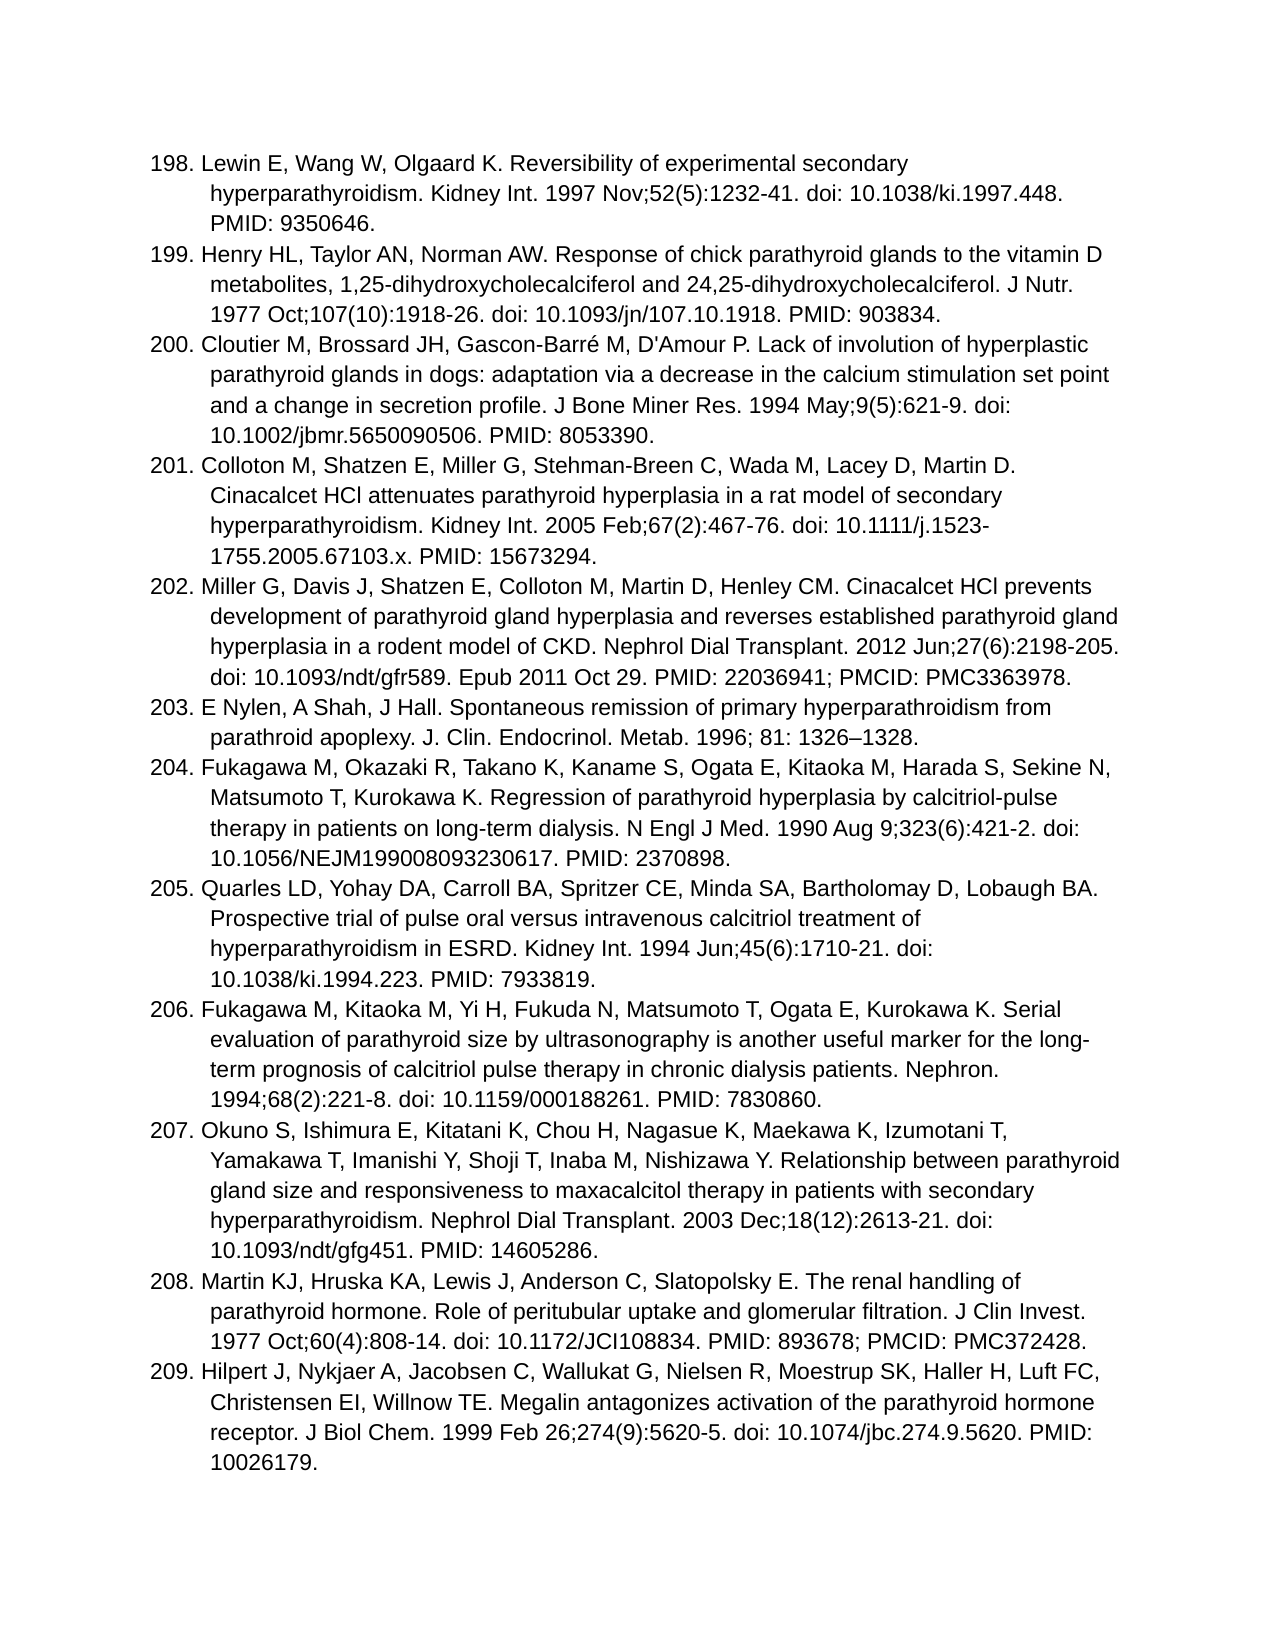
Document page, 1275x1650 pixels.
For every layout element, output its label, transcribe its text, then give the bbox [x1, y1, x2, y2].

text 201. Colloton M, Shatzen E, Miller G, Stehman-Breen C, Wada M, Lacey D, Martin D. Cinacalcet HCl attenuates parathyroid hyperplasia in a rat model of secondary hyperparathyroidism. Kidney Int. 2005 Feb;67(2):467-76. doi: 10.1111/j.1523-1755.2005.67103.x. PMID: 15673294. [150, 452, 1125, 569]
text 207. Okuno S, Ishimura E, Kitatani K, Chou H, Nagasue K, Maekawa K, Izumotani T, Yamakawa T, Imanishi Y, Shoji T, Inaba M, Nishizawa Y. Relationship between parathyroid gland size and responsiveness to maxacalcitol therapy in patients with secondary hyperparathyroidism. Nephrol Dial Transplant. 2003 Dec;18(12):2613-21. doi: 10.1093/ndt/gfg451. PMID: 14605286. [150, 1117, 1125, 1264]
text 206. Fukagawa M, Kitaoka M, Yi H, Fukuda N, Matsumoto T, Ogata E, Kurokawa K. Serial evaluation of parathyroid size by ultrasonography is another useful marker for the long-term prognosis of calcitriol pulse therapy in chronic dialysis patients. Nephron. 1994;68(2):221-8. doi: 10.1159/000188261. PMID: 7830860. [150, 996, 1125, 1113]
text 203. E Nylen, A Shah, J Hall. Spontaneous remission of primary hyperparathroidism from parathroid apoplexy. J. Clin. Endocrinol. Metab. 1996; 81: 1326–1328. [150, 694, 1125, 750]
text 200. Cloutier M, Brossard JH, Gascon-Barré M, D'Amour P. Lack of involution of hyperplastic parathyroid glands in dogs: adaptation via a decrease in the calcium stimulation set point and a change in secretion profile. J Bone Miner Res. 1994 May;9(5):621-9. doi: 10.1002/jbmr.5650090506. PMID: 8053390. [150, 331, 1125, 448]
text 202. Miller G, Davis J, Shatzen E, Colloton M, Martin D, Henley CM. Cinacalcet HCl prevents development of parathyroid gland hyperplasia and reverses established parathyroid gland hyperplasia in a rodent model of CKD. Nephrol Dial Transplant. 2012 Jun;27(6):2198-205. doi: 10.1093/ndt/gfr589. Epub 2011 Oct 29. PMID: 22036941; PMCID: PMC3363978. [150, 573, 1125, 690]
text 198. Lewin E, Wang W, Olgaard K. Reversibility of experimental secondary hyperparathyroidism. Kidney Int. 1997 Nov;52(5):1232-41. doi: 10.1038/ki.1997.448. PMID: 9350646. [150, 150, 1125, 237]
text 208. Martin KJ, Hruska KA, Lewis J, Anderson C, Slatopolsky E. The renal handling of parathyroid hormone. Role of peritubular uptake and glomerular filtration. J Clin Invest. 1977 Oct;60(4):808-14. doi: 10.1172/JCI108834. PMID: 893678; PMCID: PMC372428. [150, 1268, 1125, 1354]
text 205. Quarles LD, Yohay DA, Carroll BA, Spritzer CE, Minda SA, Bartholomay D, Lobaugh BA. Prospective trial of pulse oral versus intravenous calcitriol treatment of hyperparathyroidism in ESRD. Kidney Int. 1994 Jun;45(6):1710-21. doi: 10.1038/ki.1994.223. PMID: 7933819. [150, 875, 1125, 992]
text 199. Henry HL, Taylor AN, Norman AW. Response of chick parathyroid glands to the vitamin D metabolites, 1,25-dihydroxycholecalciferol and 24,25-dihydroxycholecalciferol. J Nutr. 1977 Oct;107(10):1918-26. doi: 10.1093/jn/107.10.1918. PMID: 903834. [150, 241, 1125, 327]
text 204. Fukagawa M, Okazaki R, Takano K, Kaname S, Ogata E, Kitaoka M, Harada S, Sekine N, Matsumoto T, Kurokawa K. Regression of parathyroid hyperplasia by calcitriol-pulse therapy in patients on long-term dialysis. N Engl J Med. 1990 Aug 9;323(6):421-2. doi: 10.1056/NEJM199008093230617. PMID: 2370898. [150, 754, 1125, 871]
text 209. Hilpert J, Nykjaer A, Jacobsen C, Wallukat G, Nielsen R, Moestrup SK, Haller H, Luft FC, Christensen EI, Willnow TE. Megalin antagonizes activation of the parathyroid hormone receptor. J Biol Chem. 1999 Feb 26;274(9):5620-5. doi: 10.1074/jbc.274.9.5620. PMID: 10026179. [150, 1358, 1125, 1475]
